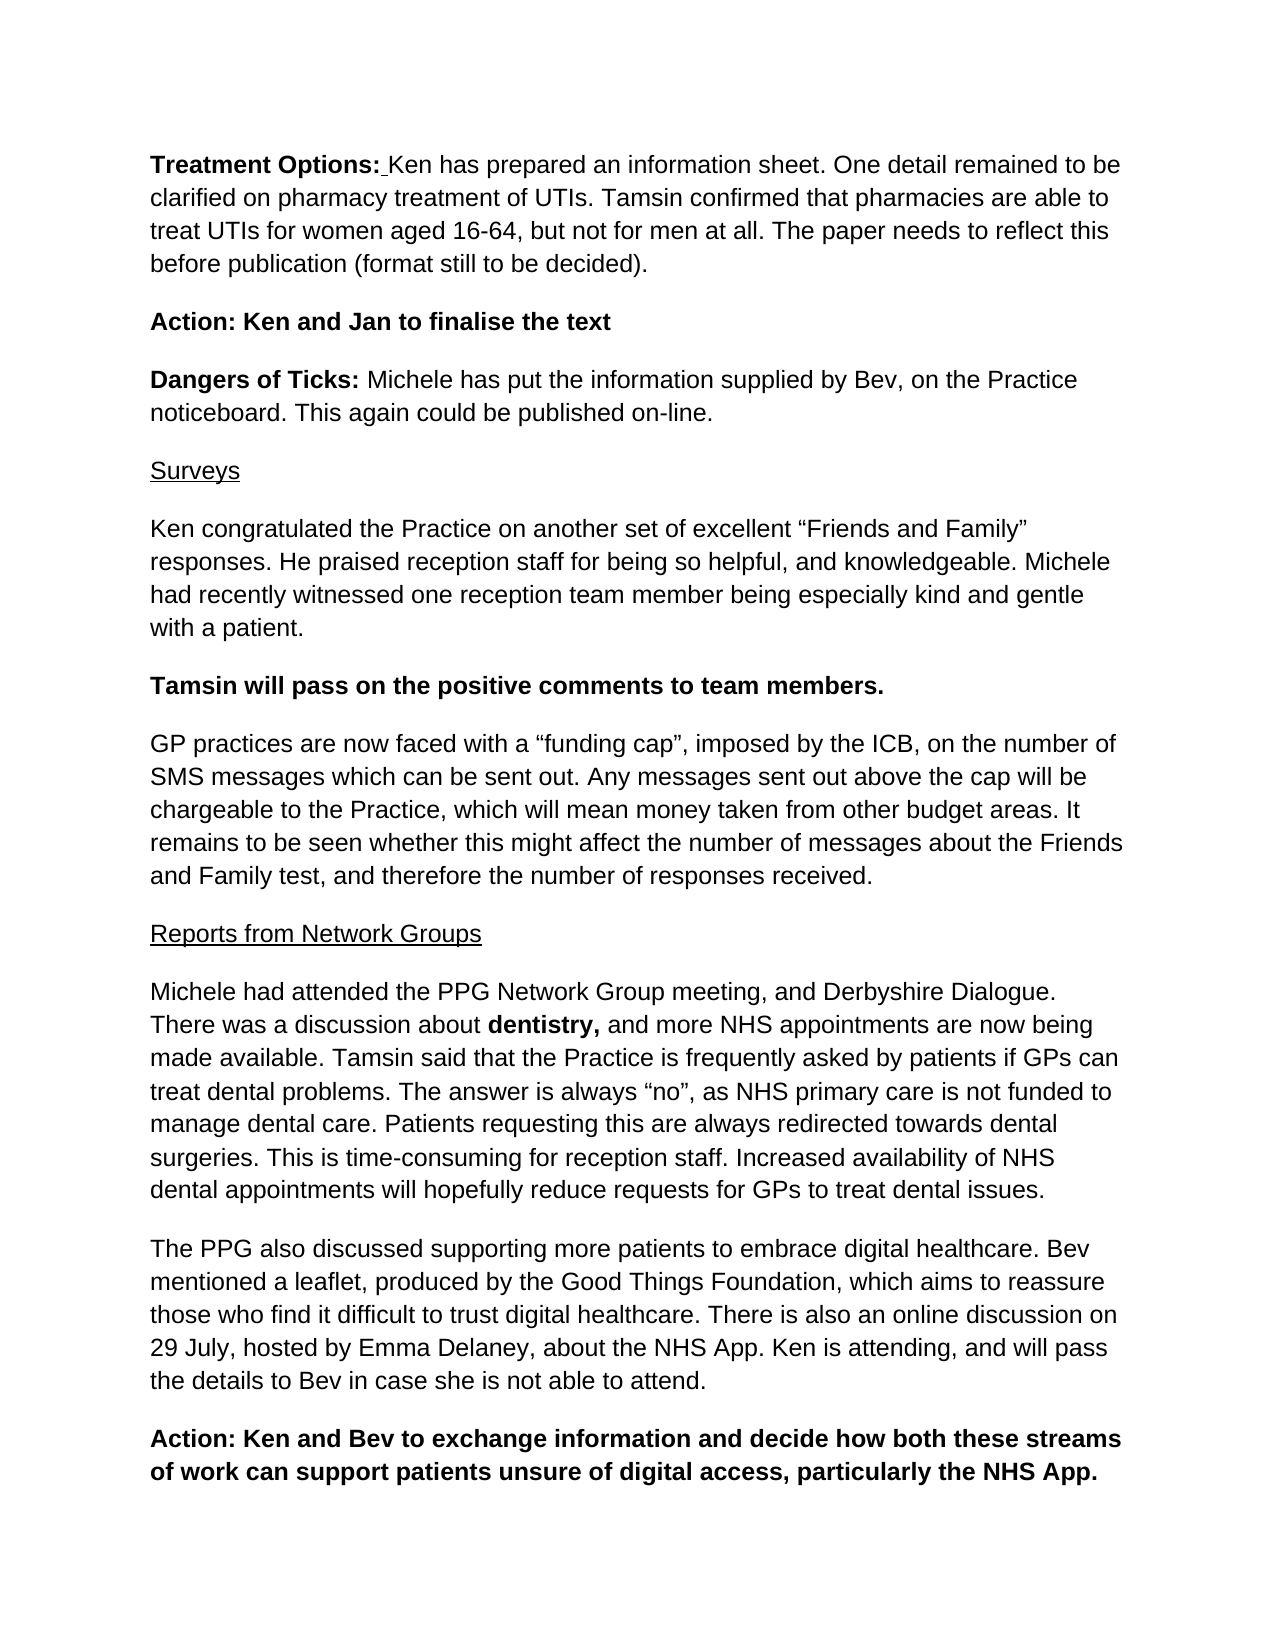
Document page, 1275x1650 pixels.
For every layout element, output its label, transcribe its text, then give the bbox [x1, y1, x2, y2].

text Michele had attended the PPG Network Group meeting, and Derbyshire Dialogue. There was a discussion about dentistry, and more NHS appointments are now being made available. Tamsin said that the Practice is frequently asked by patients if GPs can treat dental problems. The answer is always “no”, as NHS primary care is not funded to manage dental care. Patients requesting this are always redirected towards dental surgeries. This is time-consuming for reception staff. Increased availability of NHS dental appointments will hopefully reduce requests for GPs to treat dental issues. [150, 977, 1125, 1204]
text The PPG also discussed supporting more patients to embrace digital healthcare. Bev mentioned a leaflet, produced by the Good Things Foundation, which aims to reassure those who find it difficult to trust digital healthcare. There is also an online discussion on 29 July, hosted by Emma Delaney, about the NHS App. Ken is attending, and will pass the details to Bev in case she is not able to attend. [150, 1233, 1125, 1394]
text Action: Ken and Jan to finalise the text [150, 307, 1125, 336]
text Tamsin will pass on the positive comments to team members. [150, 671, 1125, 700]
text Treatment Options: Ken has prepared an information sheet. One detail remained to be clarified on pharmacy treatment of UTIs. Tamsin confirmed that pharmacies are able to treat UTIs for women aged 16-64, but not for men at all. The paper needs to reflect this before publication (format still to be decided). [150, 150, 1125, 278]
text Action: Ken and Bev to exchange information and decide how both these streams of work can support patients unsure of digital access, particularly the NHS App. [150, 1424, 1125, 1485]
text Ken congratulated the Practice on another set of excellent “Friends and Family” responses. He praised reception staff for being so helpful, and knowledgeable. Michele had recently witnessed one reception team member being especially kind and gentle with a patient. [150, 514, 1125, 642]
text GP practices are now faced with a “funding cap”, imposed by the ICB, on the number of SMS messages which can be sent out. Any messages sent out above the cap will be chargeable to the Practice, which will mean money taken from other budget areas. It remains to be seen whether this might affect the number of messages about the Friends and Family test, and therefore the number of responses received. [150, 729, 1125, 890]
text Reports from Network Groups [150, 919, 1125, 948]
text Dangers of Ticks: Michele has put the information supplied by Bev, on the Practice noticeboard. This again could be published on-line. [150, 365, 1125, 427]
text Surveys [150, 456, 1125, 485]
